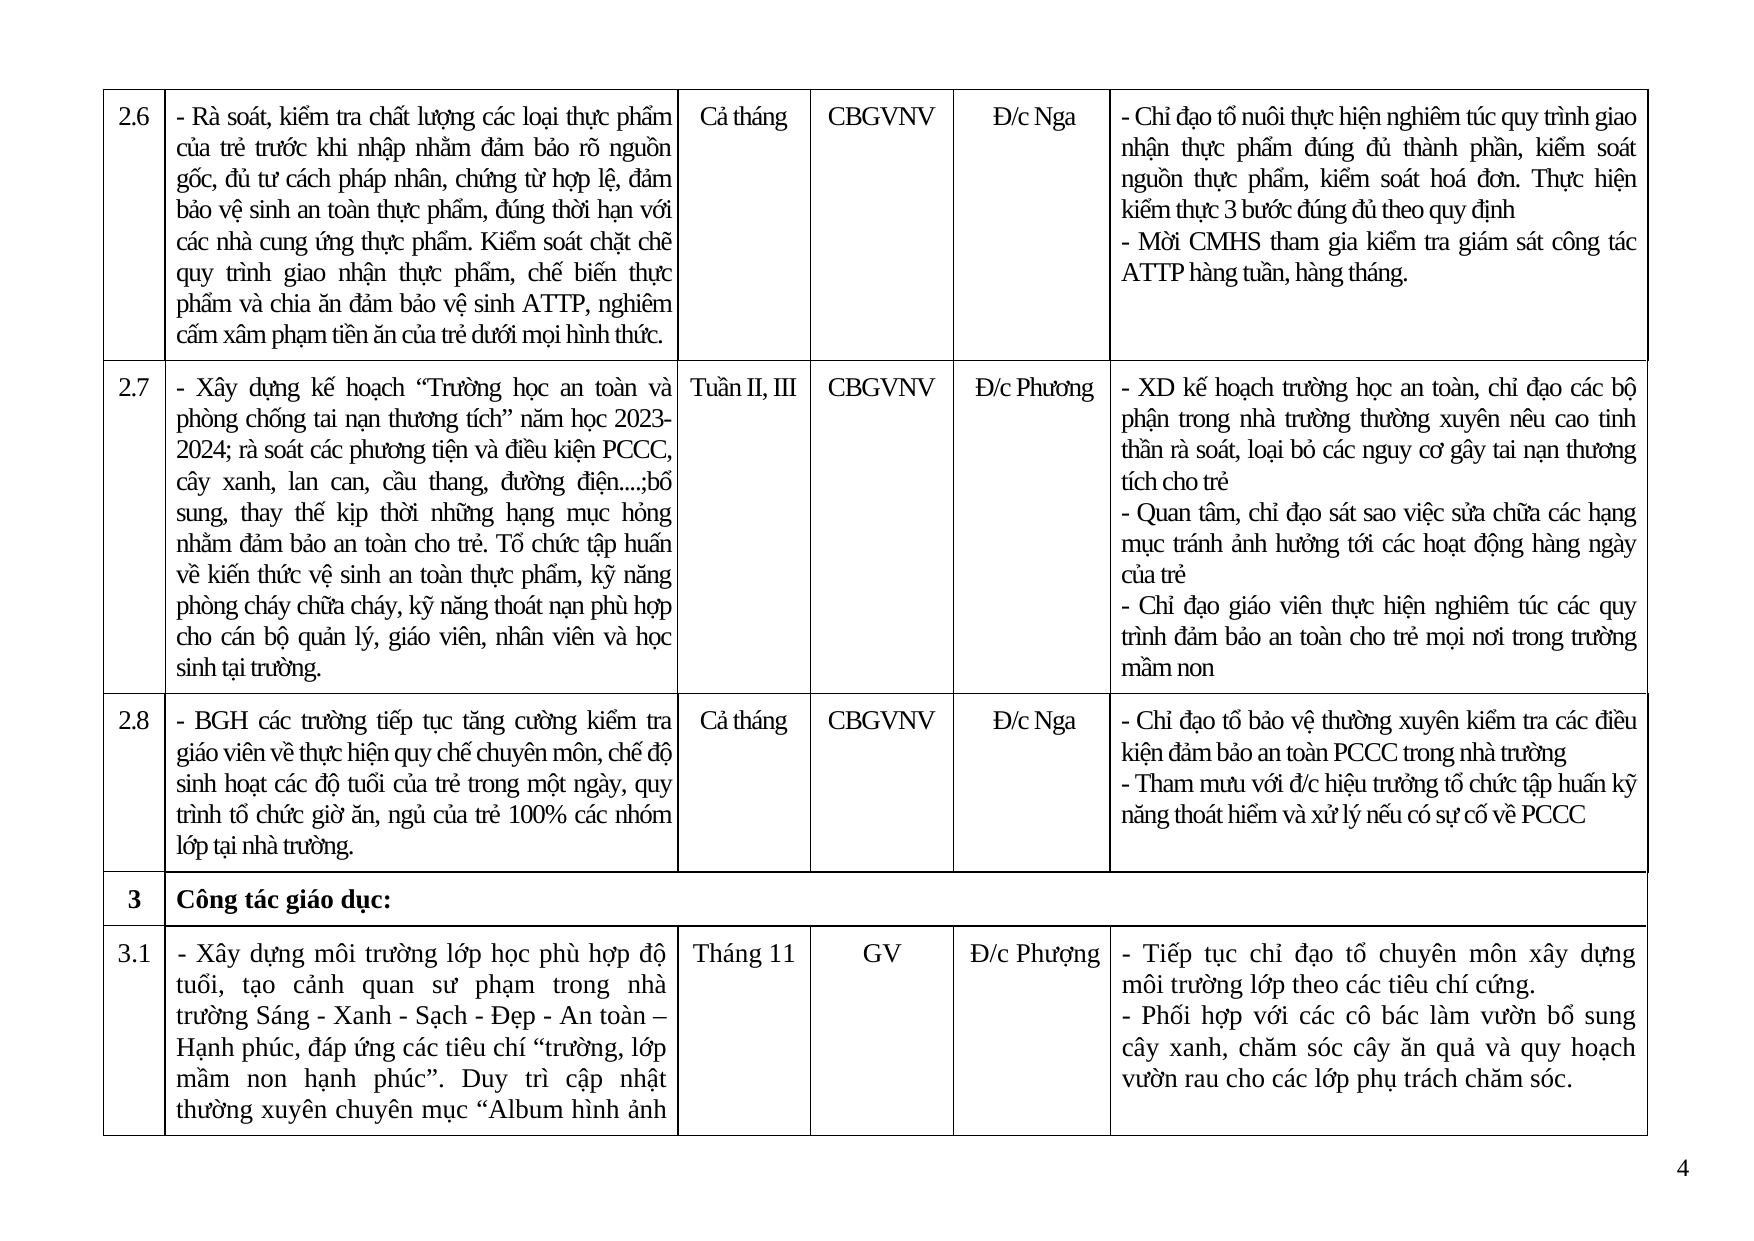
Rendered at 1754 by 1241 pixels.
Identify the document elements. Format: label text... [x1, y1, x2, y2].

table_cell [1111, 925, 1647, 1134]
table_cell Đ/c Nga [954, 694, 1109, 871]
table_cell CBGVNV [811, 90, 953, 360]
table_cell - Chỉ đạo tổ bảo vệ thường xuyên kiểm tra các điều kiện đảm bảo an toàn PCCC trong nhà trường - Tham mưu với đ/c hiệu trưởng tổ chức tập huấn kỹ năng thoát hiểm và xử lý nếu có sự cố về PCCC [1111, 693, 1647, 871]
table_cell Công tác giáo dục: [166, 871, 1647, 925]
table_cell 3 [104, 872, 164, 925]
table_cell 2.6 [104, 90, 164, 360]
table_cell Cả tháng [679, 694, 810, 871]
table_cell 2.7 [104, 361, 165, 693]
table_cell Đ/c Phương [954, 361, 1110, 693]
table_cell - XD kế hoạch trường học an toàn, chỉ đạo các bộ phận trong nhà trường thường xuyên nêu cao tinh thần rà soát, loại bỏ các nguy cơ gây tai nạn thương tích cho trẻ - Quan tâm, chỉ đạo sát sao việc sửa chữa các hạng mục tránh ảnh hưởng tới các hoạt động hàng ngày của trẻ - Chỉ đạo giáo viên thực hiện nghiêm túc các quy trình đảm bảo an toàn cho trẻ mọi nơi trong trường mầm non [1111, 360, 1647, 693]
table_cell 3.1 [104, 926, 164, 1134]
table_cell Tuần II, III [678, 361, 810, 693]
table_cell Đ/c Nga [954, 90, 1109, 360]
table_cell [166, 927, 677, 1134]
table_cell 2.8 [104, 694, 164, 871]
table_cell CBGVNV [811, 361, 953, 693]
table_cell - Xây dựng kế hoạch “Trường học an toàn và phòng chống tai nạn thương tích” năm học 2023-2024; rà soát các phương tiện và điều kiện PCCC, cây xanh, lan can, cầu thang, đường điện....;bổ sung, thay thế kịp thời những hạng mục hỏng nhằm đảm bảo an toàn cho trẻ. Tổ chức tập huấn về kiến thức vệ sinh an toàn thực phẩm, kỹ năng phòng cháy chữa cháy, kỹ năng thoát nạn phù hợp cho cán bộ quản lý, giáo viên, nhân viên và học sinh tại trường. [166, 361, 677, 693]
table_cell CBGVNV [811, 694, 953, 871]
table_cell Tháng 11 [679, 927, 810, 1134]
table_cell Đ/c Phượng [954, 927, 1110, 1134]
table_cell - BGH các trường tiếp tục tăng cường kiểm tra giáo viên về thực hiện quy chế chuyên môn, chế độ sinh hoạt các độ tuổi của trẻ trong một ngày, quy trình tổ chức giờ ăn, ngủ của trẻ 100% các nhóm lớp tại nhà trường. [166, 694, 677, 871]
table_cell - Chỉ đạo tổ nuôi thực hiện nghiêm túc quy trình giao nhận thực phẩm đúng đủ thành phần, kiểm soát nguồn thực phẩm, kiểm soát hoá đơn. Thực hiện kiểm thực 3 bước đúng đủ theo quy định - Mời CMHS tham gia kiểm tra giám sát công tác ATTP hàng tuần, hàng tháng. [1111, 90, 1647, 360]
table_cell Cả tháng [679, 90, 810, 360]
table_cell GV [811, 927, 953, 1134]
table_cell - Rà soát, kiểm tra chất lượng các loại thực phẩm của trẻ trước khi nhập nhằm đảm bảo rõ nguồn gốc, đủ tư cách pháp nhân, chứng từ hợp lệ, đảm bảo vệ sinh an toàn thực phẩm, đúng thời hạn với các nhà cung ứng thực phẩm. Kiểm soát chặt chẽ quy trình giao nhận thực phẩm, chế biến thực phẩm và chia ăn đảm bảo vệ sinh ATTP, nghiêm cấm xâm phạm tiền ăn của trẻ dưới mọi hình thức. [166, 90, 677, 360]
